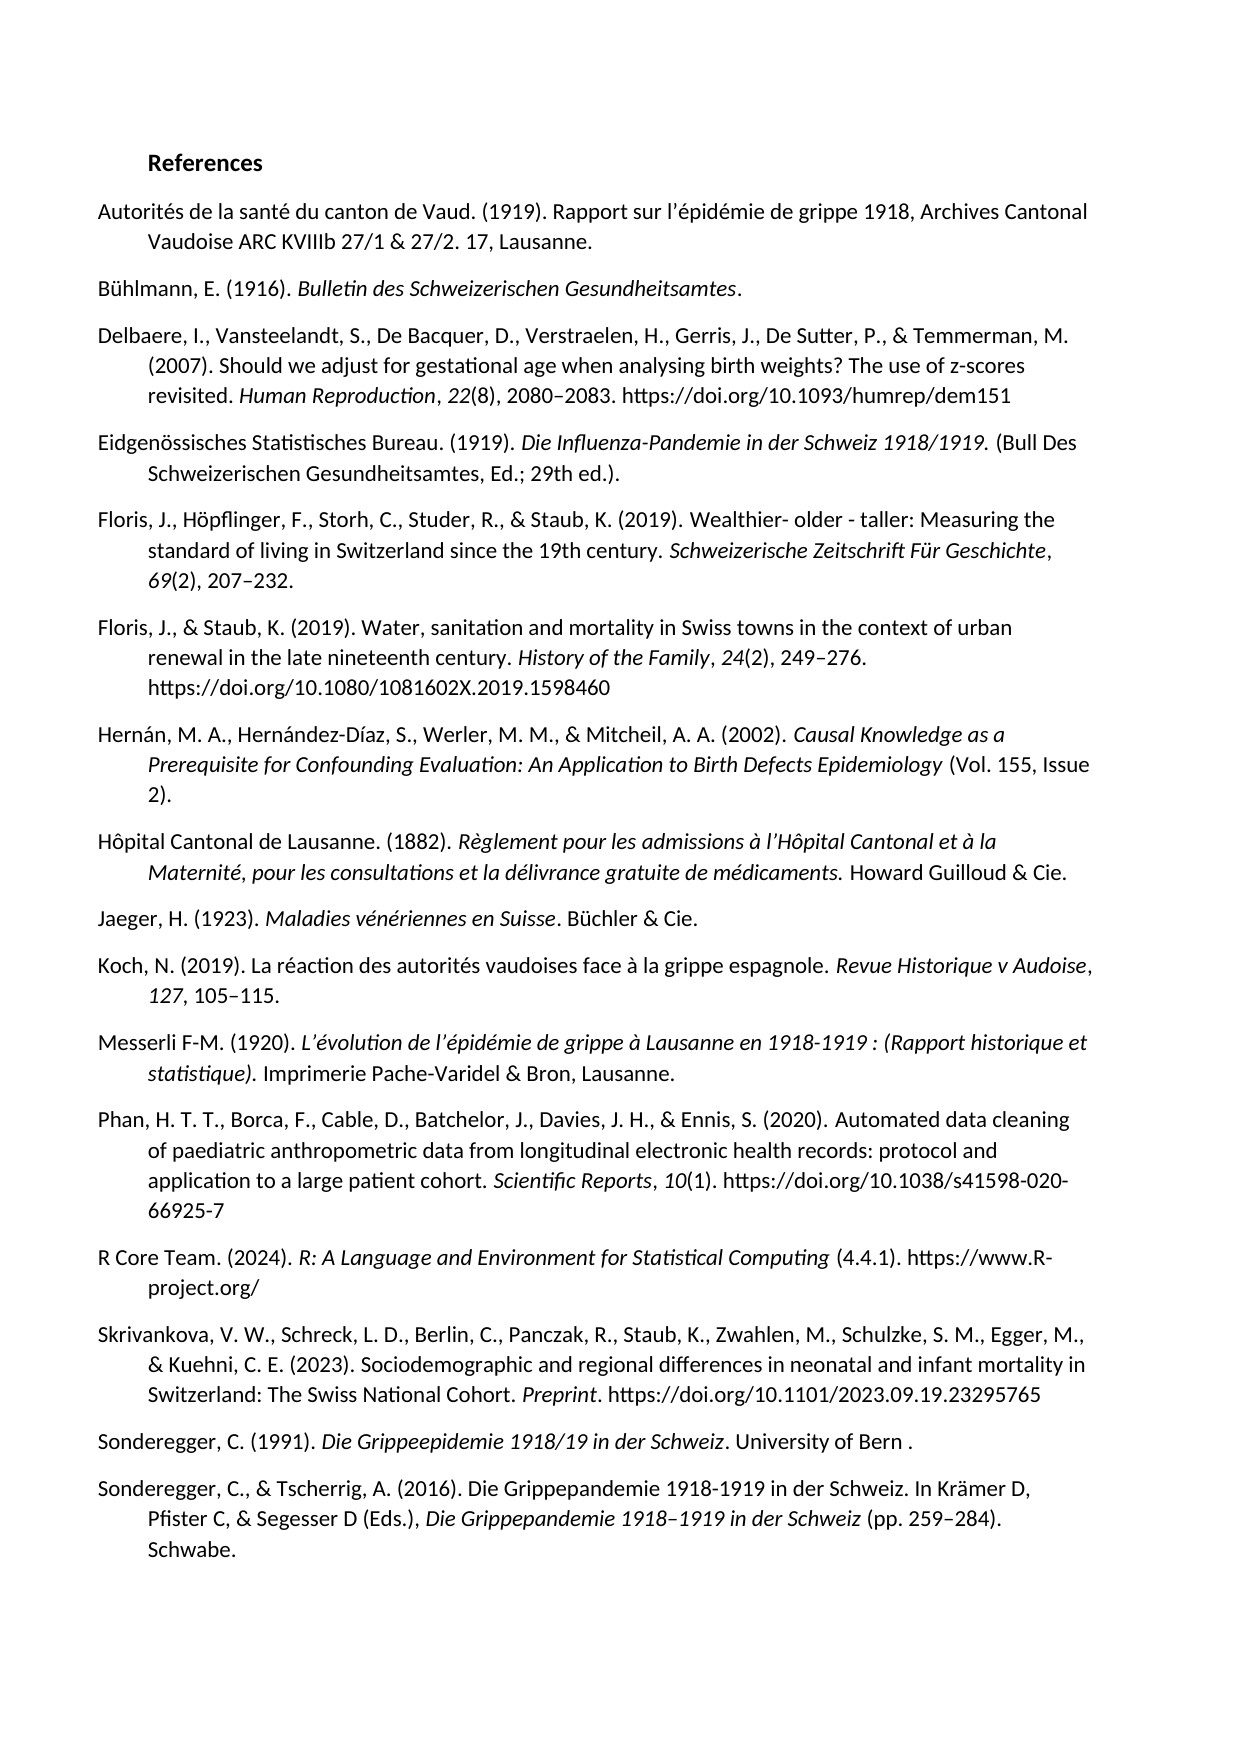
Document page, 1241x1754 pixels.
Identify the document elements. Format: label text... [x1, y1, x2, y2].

text References [148, 148, 1093, 178]
